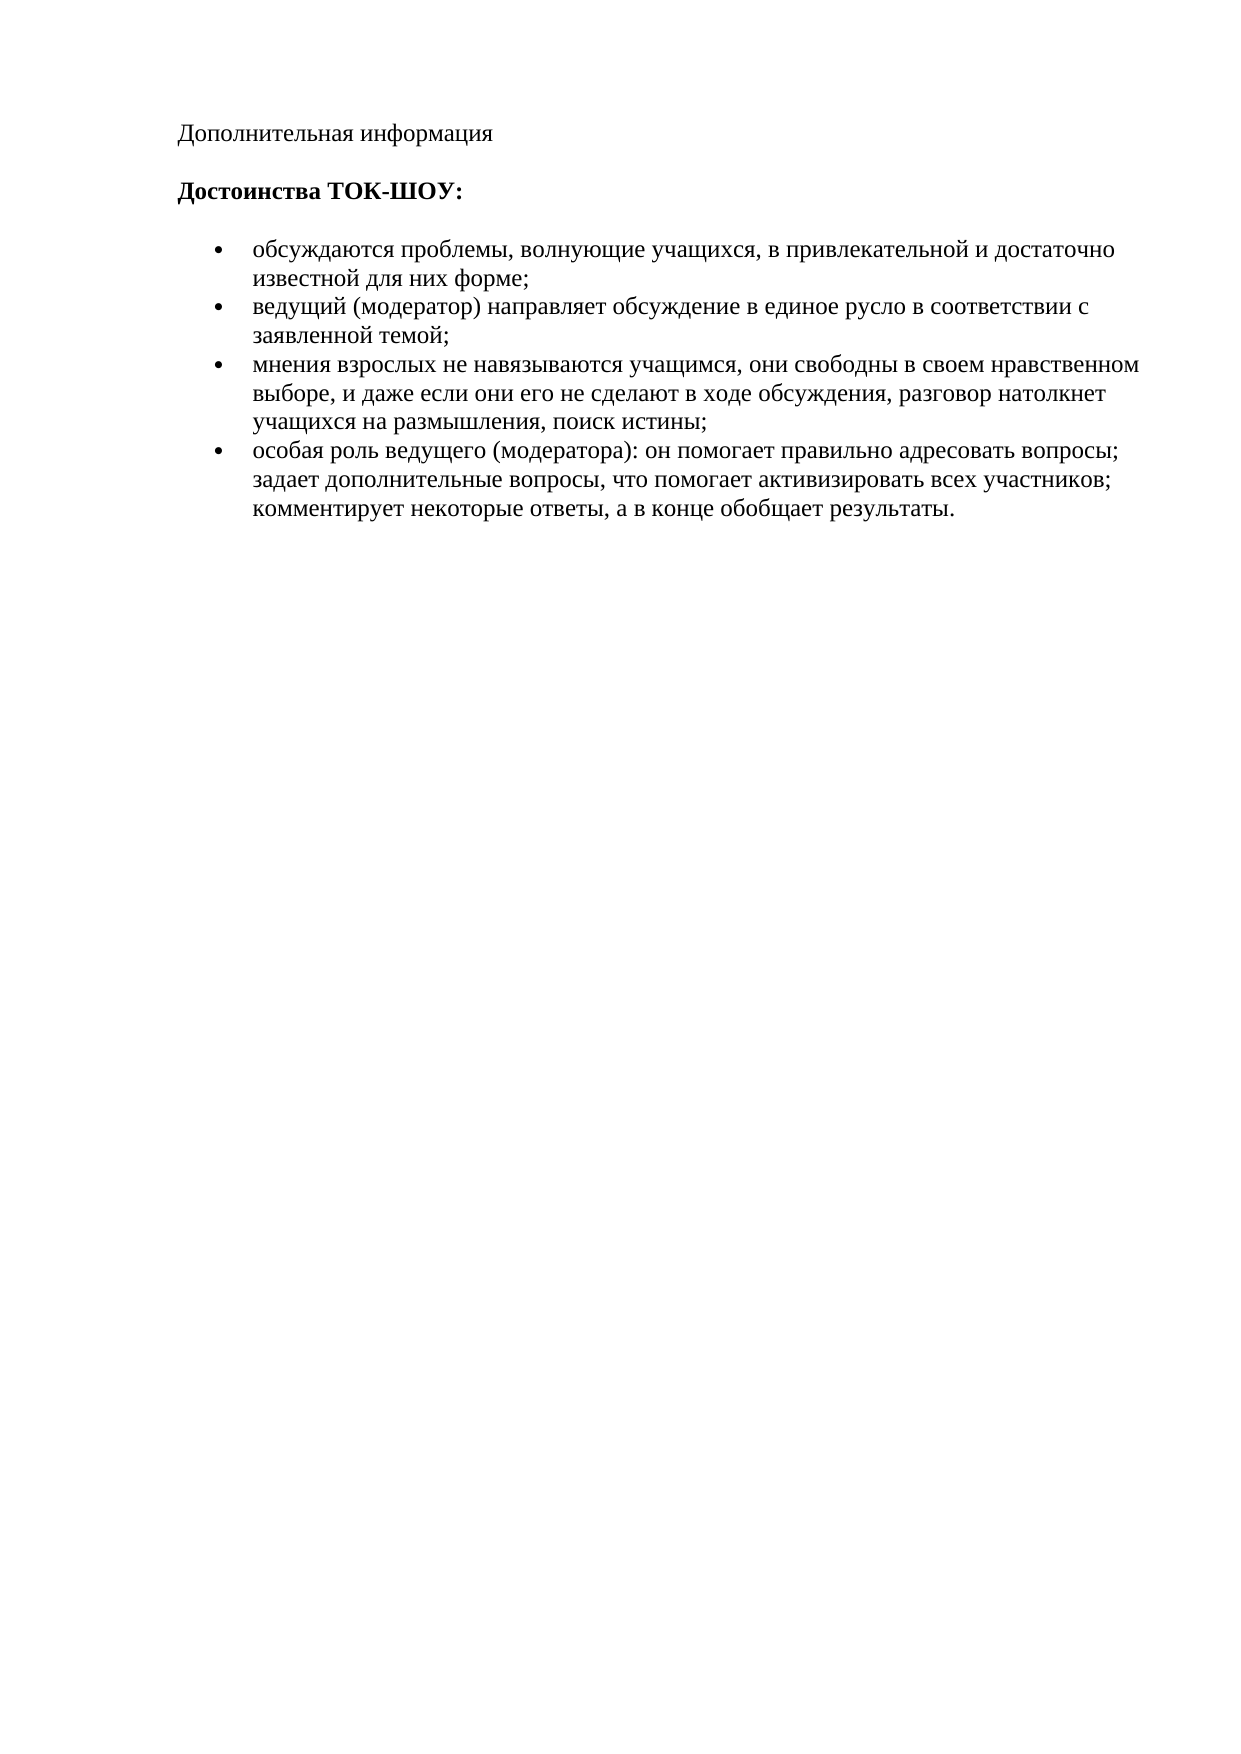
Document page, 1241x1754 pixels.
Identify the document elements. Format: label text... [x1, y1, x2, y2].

list обсуждаются проблемы, волнующие учащихся, в привлекательной и достаточно известной для них форме; [215, 234, 1152, 291]
list мнения взрослых не навязываются учащимся, они свободны в своем нравственном выборе, и даже если они его не сделают в ходе обсуждения, разговор натолкнет учащихся на размышления, поиск истины; [215, 349, 1152, 435]
text Дополнительная информация [177, 118, 1152, 147]
list особая роль ведущего (модератора): он помогает правильно адресовать вопросы; задает дополнительные вопросы, что помогает активизировать всех участников; комментирует некоторые ответы, а в конце обобщает результаты. [215, 435, 1152, 521]
text Достоинства ТОК-ШОУ: [177, 176, 1152, 205]
list ведущий (модератор) направляет обсуждение в единое русло в соответствии с заявленной темой; [215, 291, 1152, 349]
